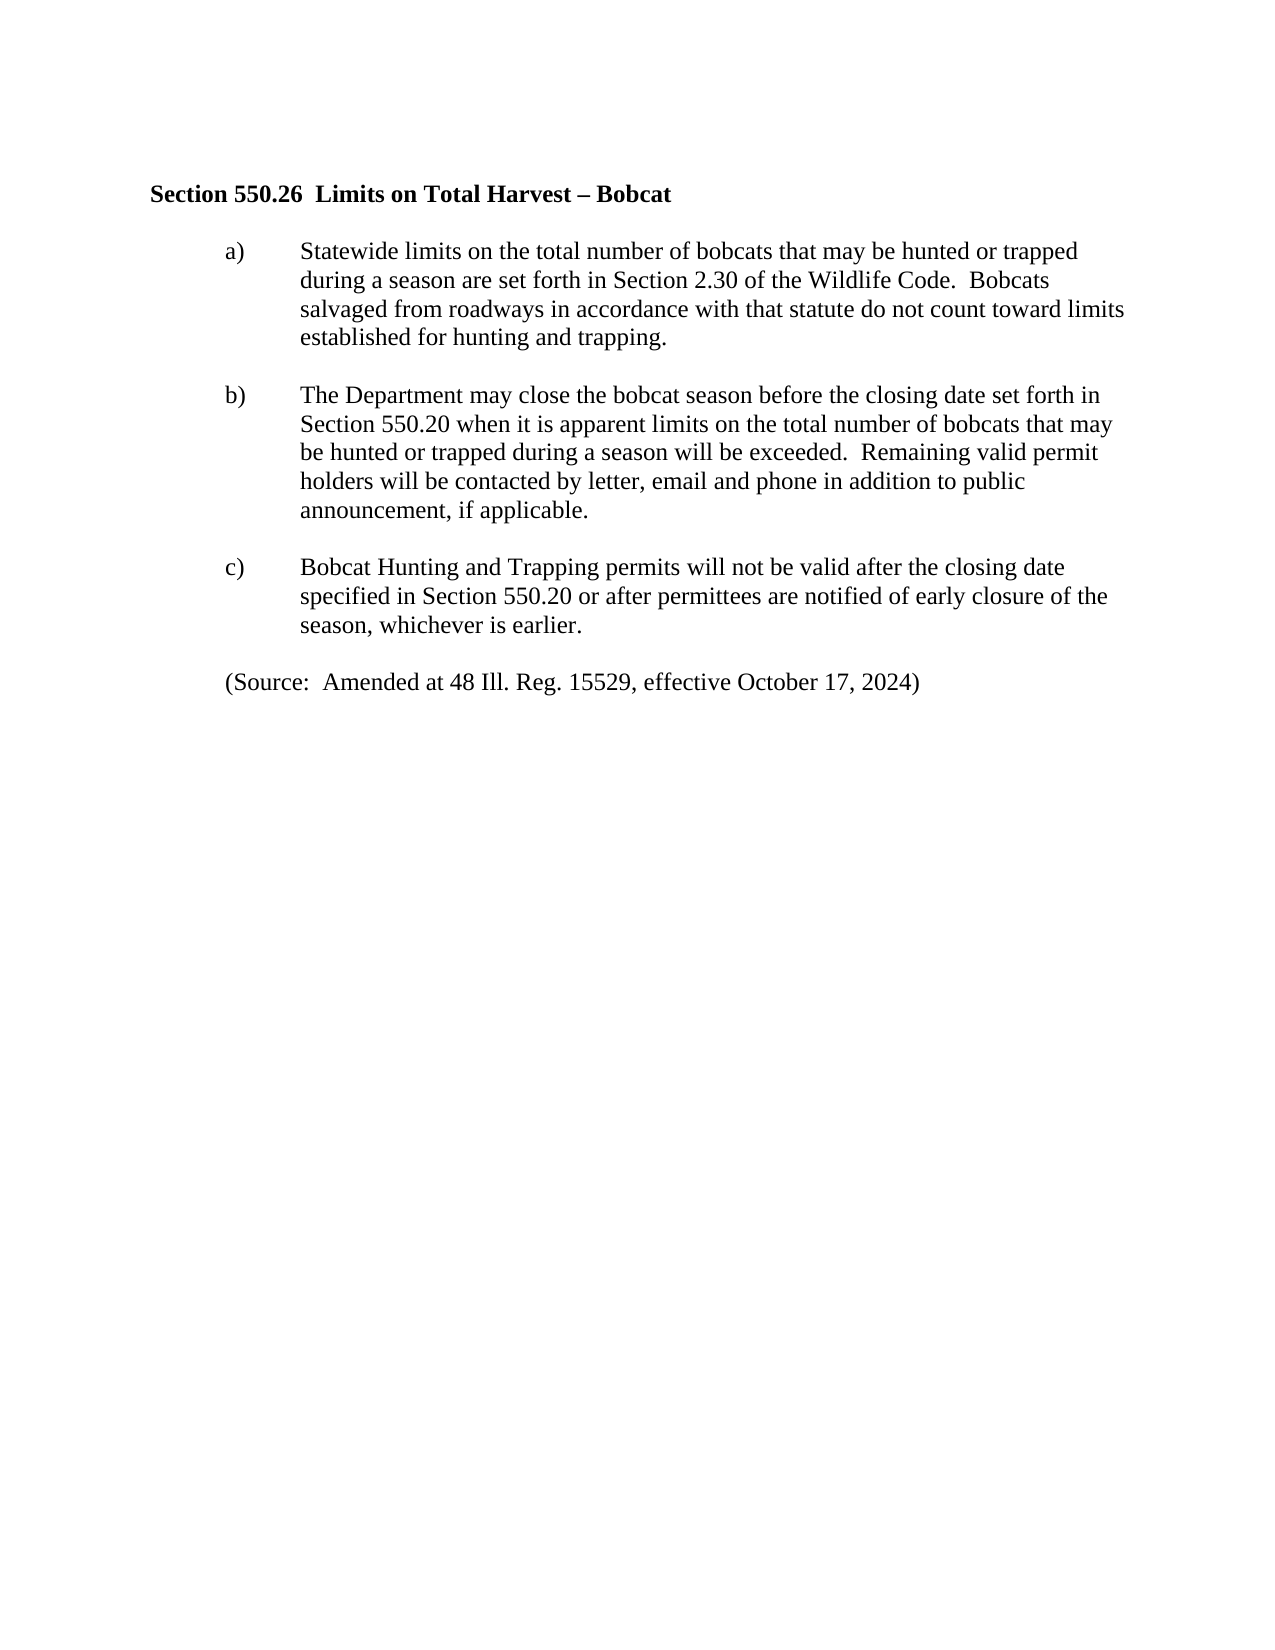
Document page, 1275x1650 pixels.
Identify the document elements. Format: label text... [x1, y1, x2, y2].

text c) Bobcat Hunting and Trapping permits will not be valid after the closing date specified in Section 550.20 or after permittees are notified of early closure of the season, whichever is earlier. [225, 552, 1125, 639]
text b) The Department may close the bobcat season before the closing date set forth in Section 550.20 when it is apparent limits on the total number of bobcats that may be hunted or trapped during a season will be exceeded. Remaining valid permit holders will be contacted by letter, email and phone in addition to public announcement, if applicable. [225, 380, 1125, 524]
text Section 550.26 Limits on Total Harvest – Bobcat [150, 179, 1125, 207]
text (Source: Amended at 48 Ill. Reg. 15529, effective October 17, 2024) [150, 667, 1125, 696]
text a) Statewide limits on the total number of bobcats that may be hunted or trapped during a season are set forth in Section 2.30 of the Wildlife Code. Bobcats salvaged from roadways in accordance with that statute do not count toward limits established for hunting and trapping. [225, 236, 1125, 351]
